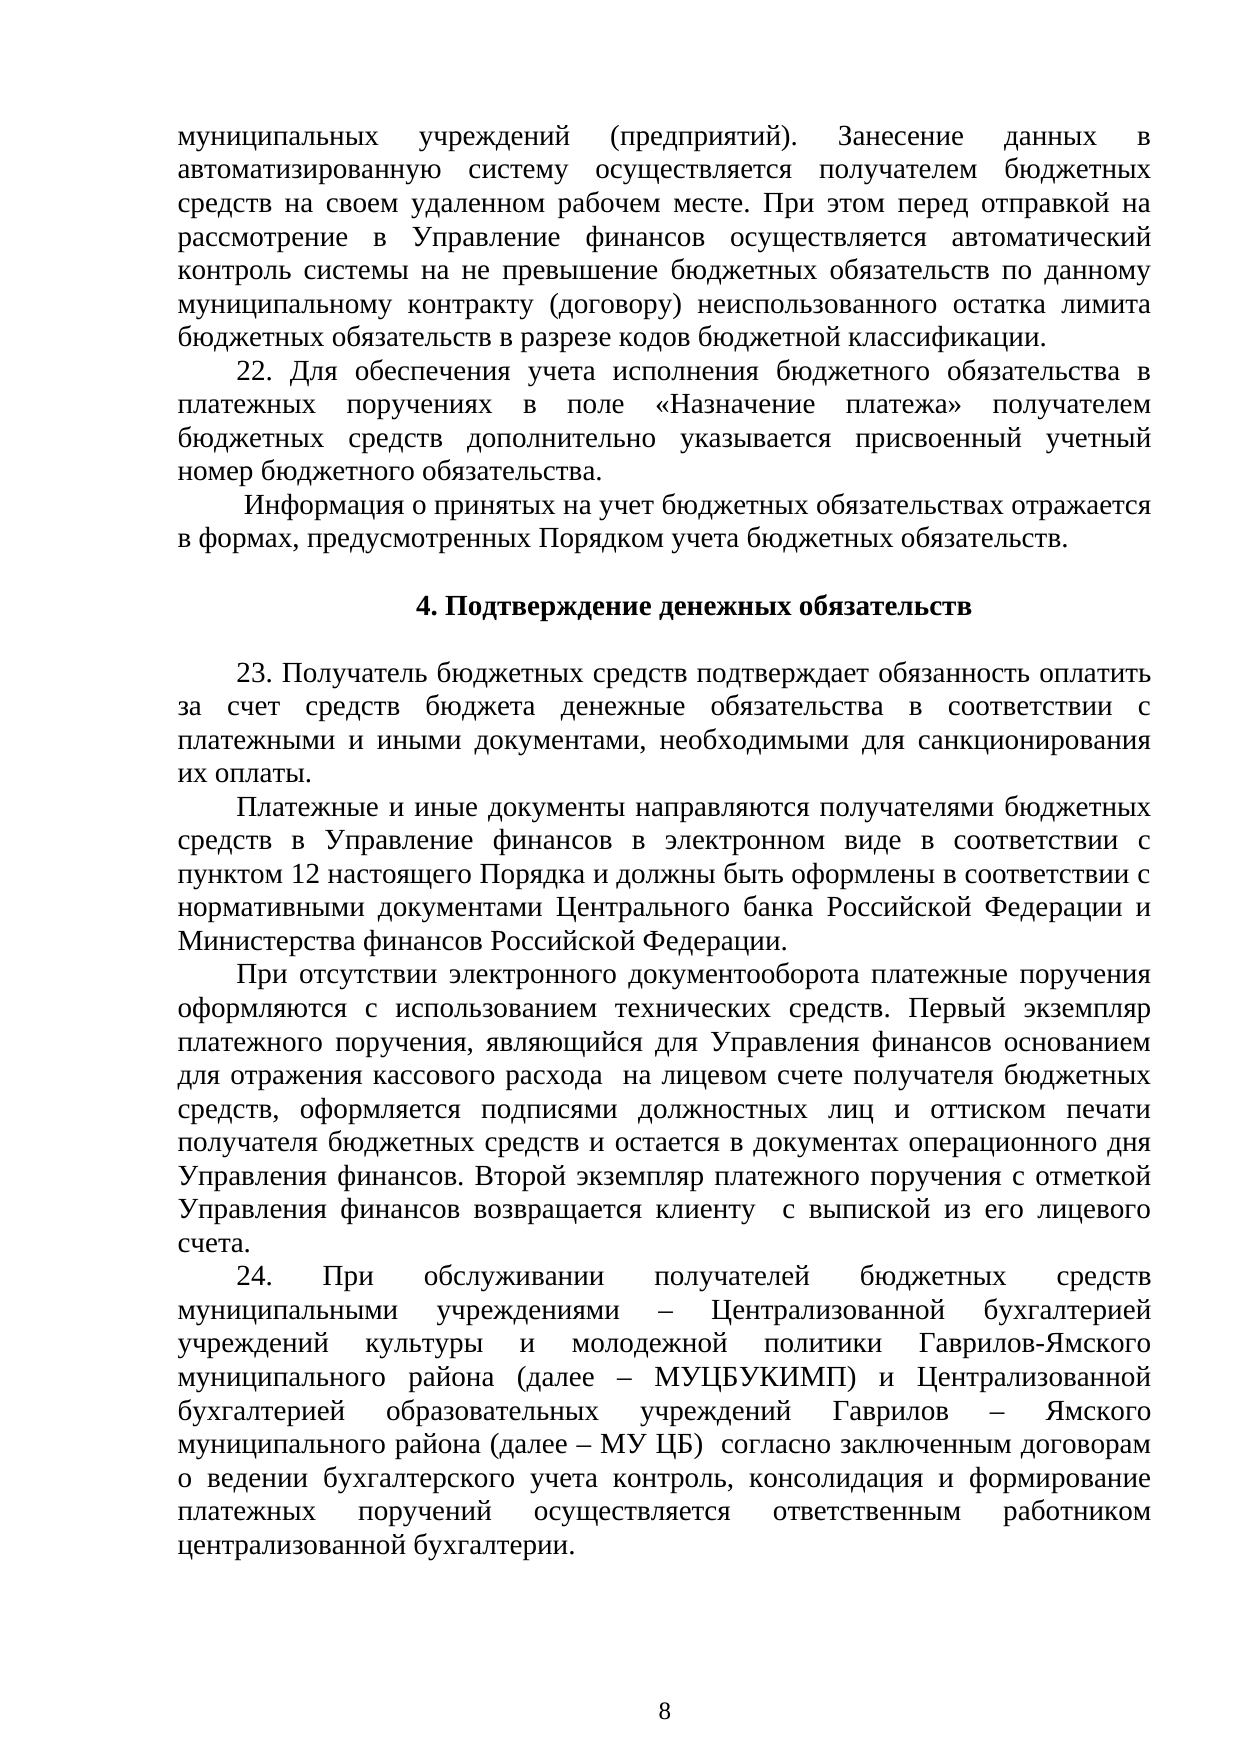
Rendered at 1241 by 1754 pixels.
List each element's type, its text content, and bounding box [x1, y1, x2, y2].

text 22. Для обеспечения учета исполнения бюджетного обязательства в платежных поручениях в поле «Назначение платежа» получателем бюджетных средств дополнительно указывается присвоенный учетный номер бюджетного обязательства. [177, 353, 1152, 487]
text 4. Подтверждение денежных обязательств [177, 588, 1152, 621]
text 23. Получатель бюджетных средств подтверждает обязанность оплатить за счет средств бюджета денежные обязательства в соответствии с платежными и иными документами, необходимыми для санкционирования их оплаты. [177, 655, 1152, 789]
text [177, 118, 1152, 353]
text Информация о принятых на учет бюджетных обязательствах отражается в формах, предусмотренных Порядком учета бюджетных обязательств. [177, 487, 1152, 554]
text При отсутствии электронного документооборота платежные поручения оформляются с использованием технических средств. Первый экземпляр платежного поручения, являющийся для Управления финансов основанием для отражения кассового расхода на лицевом счете получателя бюджетных средств, оформляется подписями должностных лиц и оттиском печати получателя бюджетных средств и остается в документах операционного дня Управления финансов. Второй экземпляр платежного поручения с отметкой Управления финансов возвращается клиенту с выпиской из его лицевого счета. [177, 957, 1152, 1258]
text 24. При обслуживании получателей бюджетных средств муниципальными учреждениями – Централизованной бухгалтерией учреждений культуры и молодежной политики Гаврилов-Ямского муниципального района (далее – МУЦБУКИМП) и Централизованной бухгалтерией образовательных учреждений Гаврилов – Ямского муниципального района (далее – МУ ЦБ) согласно заключенным договорам о ведении бухгалтерского учета контроль, консолидация и формирование платежных поручений осуществляется ответственным работником централизованной бухгалтерии. [177, 1258, 1152, 1560]
text Платежные и иные документы направляются получателями бюджетных средств в Управление финансов в электронном виде в соответствии с пунктом 12 настоящего Порядка и должны быть оформлены в соответствии с нормативными документами Центрального банка Российской Федерации и Министерства финансов Российской Федерации. [177, 789, 1152, 957]
